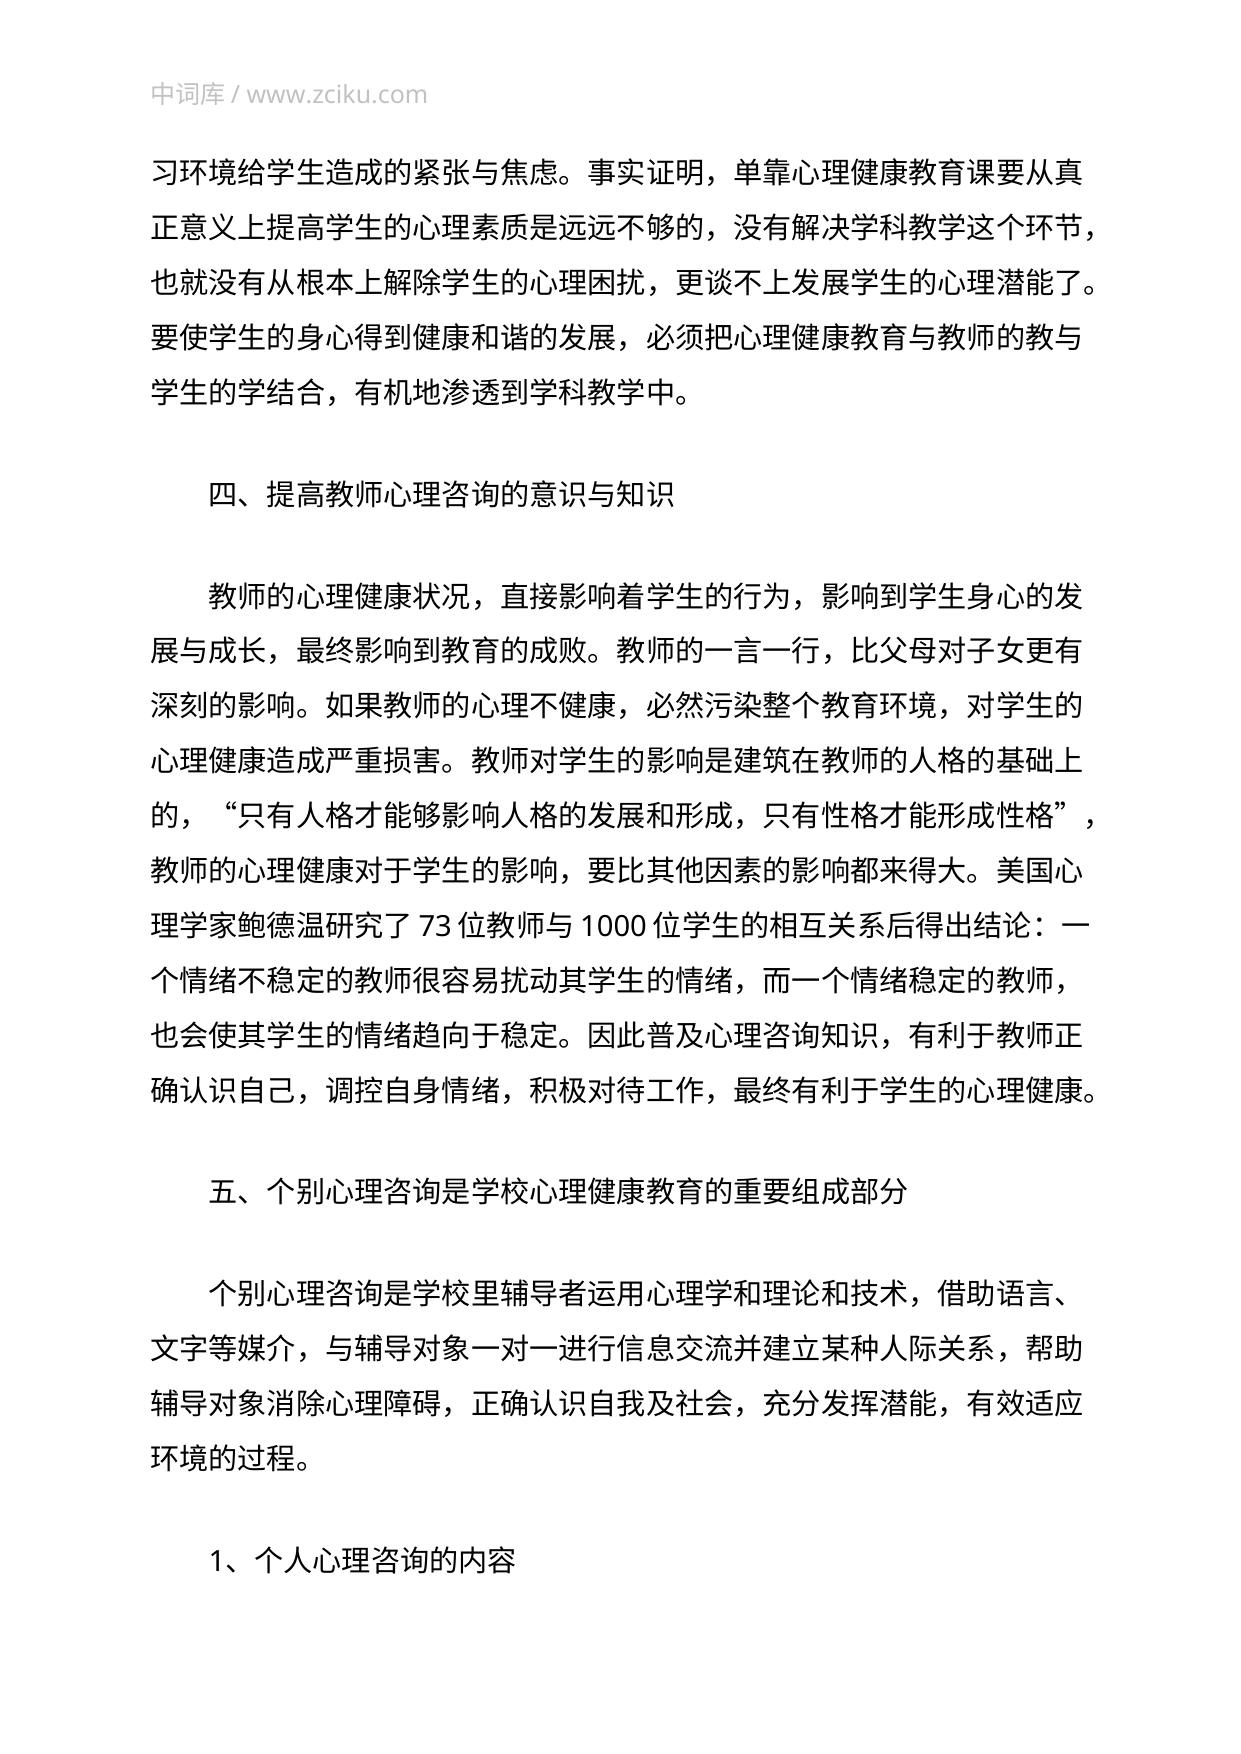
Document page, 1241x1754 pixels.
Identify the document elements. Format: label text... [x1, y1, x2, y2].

text 教师的心理健康状况，直接影响着学生的行为，影响到学生身心的发展与成长，最终影响到教育的成败。教师的一言一行，比父母对子女更有深刻的影响。如果教师的心理不健康，必然污染整个教育环境，对学生的心理健康造成严重损害。教师对学生的影响是建筑在教师的人格的基础上的，“只有人格才能够影响人格的发展和形成，只有性格才能形成性格”，教师的心理健康对于学生的影响，要比其他因素的影响都来得大。美国心理学家鲍德温研究了73位教师与1000位学生的相互关系后得出结论：一个情绪不稳定的教师很容易扰动其学生的情绪，而一个情绪稳定的教师，也会使其学生的情绪趋向于稳定。因此普及心理咨询知识，有利于教师正确认识自己，调控自身情绪，积极对待工作，最终有利于学生的心理健康。 [150, 573, 1090, 1109]
text 五、个别心理咨询是学校心理健康教育的重要组成部分 [150, 1169, 1090, 1211]
text 1、个人心理咨询的内容 [150, 1537, 1090, 1580]
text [150, 150, 1090, 412]
text 四、提高教师心理咨询的意识与知识 [150, 471, 1090, 514]
text 个别心理咨询是学校里辅导者运用心理学和理论和技术，借助语言、文字等媒介，与辅导对象一对一进行信息交流并建立某种人际关系，帮助辅导对象消除心理障碍，正确认识自我及社会，充分发挥潜能，有效适应环境的过程。 [150, 1271, 1090, 1478]
